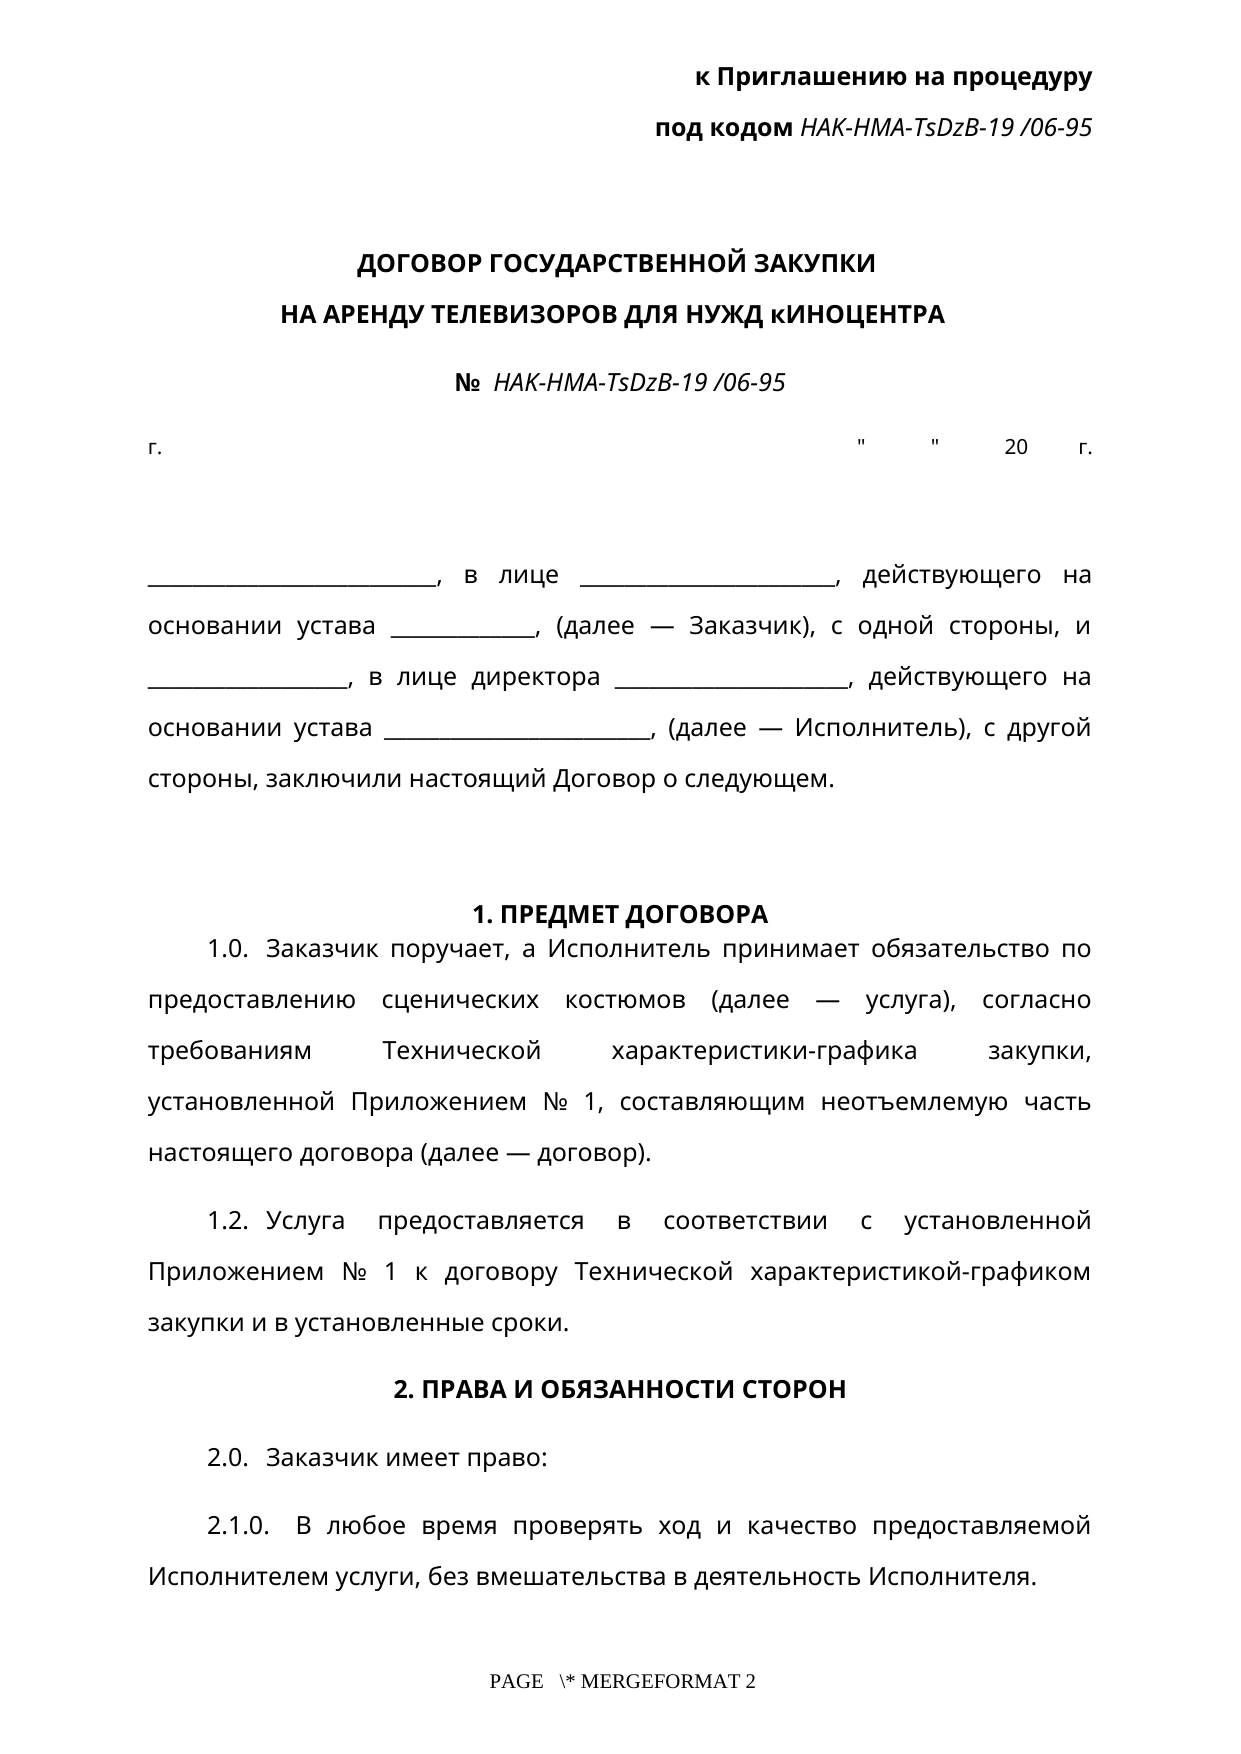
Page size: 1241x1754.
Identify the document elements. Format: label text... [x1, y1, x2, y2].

text 2. ПРАВА И ОБЯЗАННОСТИ СТОРОН [148, 1372, 1092, 1406]
text __________________________, в лице _______________________, действующего на основании устава _____________, (далее — Заказчик), с одной стороны, и __________________, в лице директора _____________________, действующего на основании устава ________________________, (далее — Исполнитель), с другой стороны, заключили настоящий Договор о следующем. [148, 557, 1092, 795]
table_header г. [136, 432, 620, 489]
table_header " " 20 г. [620, 432, 1104, 489]
text 2.0. Заказчик имеет право: [148, 1440, 1092, 1474]
text 2.1.0. В любое время проверять ход и качество предоставляемой Исполнителем услуги, без вмешательства в деятельность Исполнителя. [148, 1507, 1092, 1593]
text № HAK-HMA-TsDzB-19 /06-95 [133, 364, 1092, 398]
text 1.0. Заказчик поручает, а Исполнитель принимает обязательство по предоставлению сценических костюмов (далее — услуга), согласно требованиям Технической характеристики-графика закупки, установленной Приложением № 1, составляющим неотъемлемую часть настоящего договора (далее — договор). [148, 930, 1092, 1169]
text ДОГОВОР ГОСУДАРСТВЕННОЙ ЗАКУПКИ НА АРЕНДУ ТЕЛЕВИЗОРОВ ДЛЯ НУЖД кИНОЦЕНТРА [133, 246, 1092, 331]
text 1. ПРЕДМЕТ ДОГОВОРА [148, 896, 1092, 930]
text 1.2. Услуга предоставляется в соответствии с установленной Приложением № 1 к договору Технической характеристикой-графиком закупки и в установленные сроки. [148, 1202, 1092, 1338]
text к Приглашению на процедуру под кодом HAK-HMA-TsDzB-19 /06-95 [148, 59, 1092, 144]
